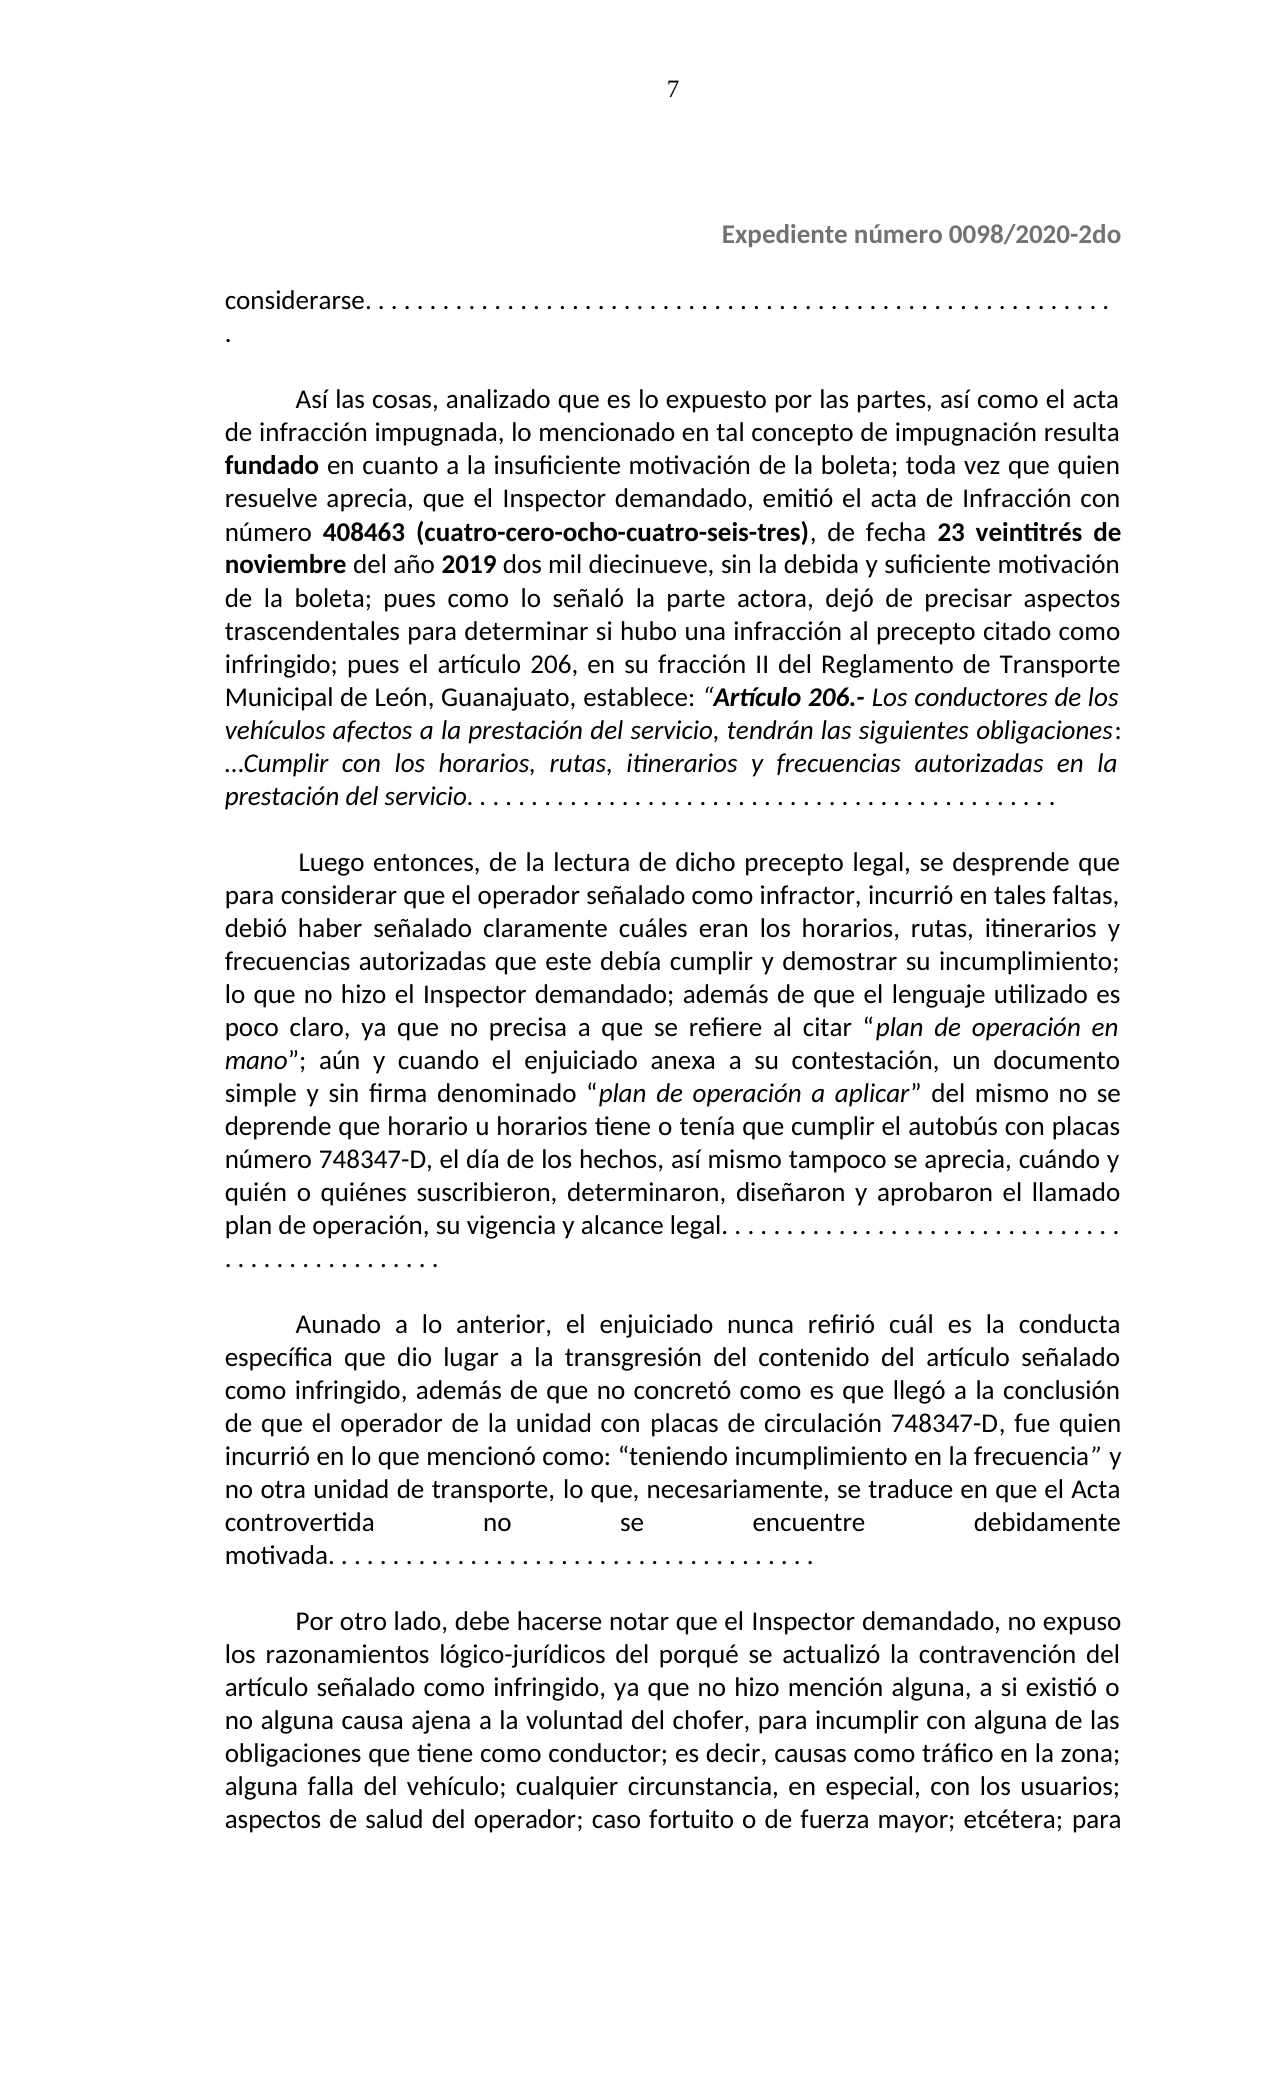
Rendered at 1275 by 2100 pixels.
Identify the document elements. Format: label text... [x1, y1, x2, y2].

text Luego entonces, de la lectura de dicho precepto legal, se desprende que para considerar que el operador señalado como infractor, incurrió en tales faltas, debió haber señalado claramente cuáles eran los horarios, rutas, itinerarios y frecuencias autorizadas que este debía cumplir y demostrar su incumplimiento; lo que no hizo el Inspector demandado; además de que el lenguaje utilizado es poco claro, ya que no precisa a que se refiere al citar “plan de operación en mano”; aún y cuando el enjuiciado anexa a su contestación, un documento simple y sin firma denominado “plan de operación a aplicar” del mismo no se deprende que horario u horarios tiene o tenía que cumplir el autobús con placas número 748347-D, el día de los hechos, así mismo tampoco se aprecia, cuándo y quién o quiénes suscribieron, determinaron, diseñaron y aprobaron el llamado plan de operación, su vigencia y alcance legal. . . . . . . . . . . . . . . . . . . . . . . . . . . . . . . . . . . . . . . . . . . . . . . . [224, 845, 1121, 1274]
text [224, 1604, 1121, 1836]
text Así las cosas, analizado que es lo expuesto por las partes, así como el acta de infracción impugnada, lo mencionado en tal concepto de impugnación resulta fundado en cuanto a la insuficiente motivación de la boleta; toda vez que quien resuelve aprecia, que el Inspector demandado, emitió el acta de Infracción con número 408463 (cuatro-cero-ocho-cuatro-seis-tres), de fecha 23 veintitrés de noviembre del año 2019 dos mil diecinueve, sin la debida y suficiente motivación de la boleta; pues como lo señaló la parte actora, dejó de precisar aspectos trascendentales para determinar si hubo una infracción al precepto citado como infringido; pues el artículo 206, en su fracción II del Reglamento de Transporte Municipal de León, Guanajuato, establece: “Artículo 206.- Los conductores de los vehículos afectos a la prestación del servicio, tendrán las siguientes obligaciones:…Cumplir con los horarios, rutas, itinerarios y frecuencias autorizadas en la prestación del servicio. . . . . . . . . . . . . . . . . . . . . . . . . . . . . . . . . . . . . . . . . . . . . . [224, 383, 1121, 812]
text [224, 283, 1121, 349]
text Aunado a lo anterior, el enjuiciado nunca refirió cuál es la conducta específica que dio lugar a la transgresión del contenido del artículo señalado como infringido, además de que no concretó como es que llegó a la conclusión de que el operador de la unidad con placas de circulación 748347-D, fue quien incurrió en lo que mencionó como: “teniendo incumplimiento en la frecuencia” y no otra unidad de transporte, lo que, necesariamente, se traduce en que el Acta controvertida no se encuentre debidamente motivada. . . . . . . . . . . . . . . . . . . . . . . . . . . . . . . . . . . . . . [224, 1307, 1121, 1571]
